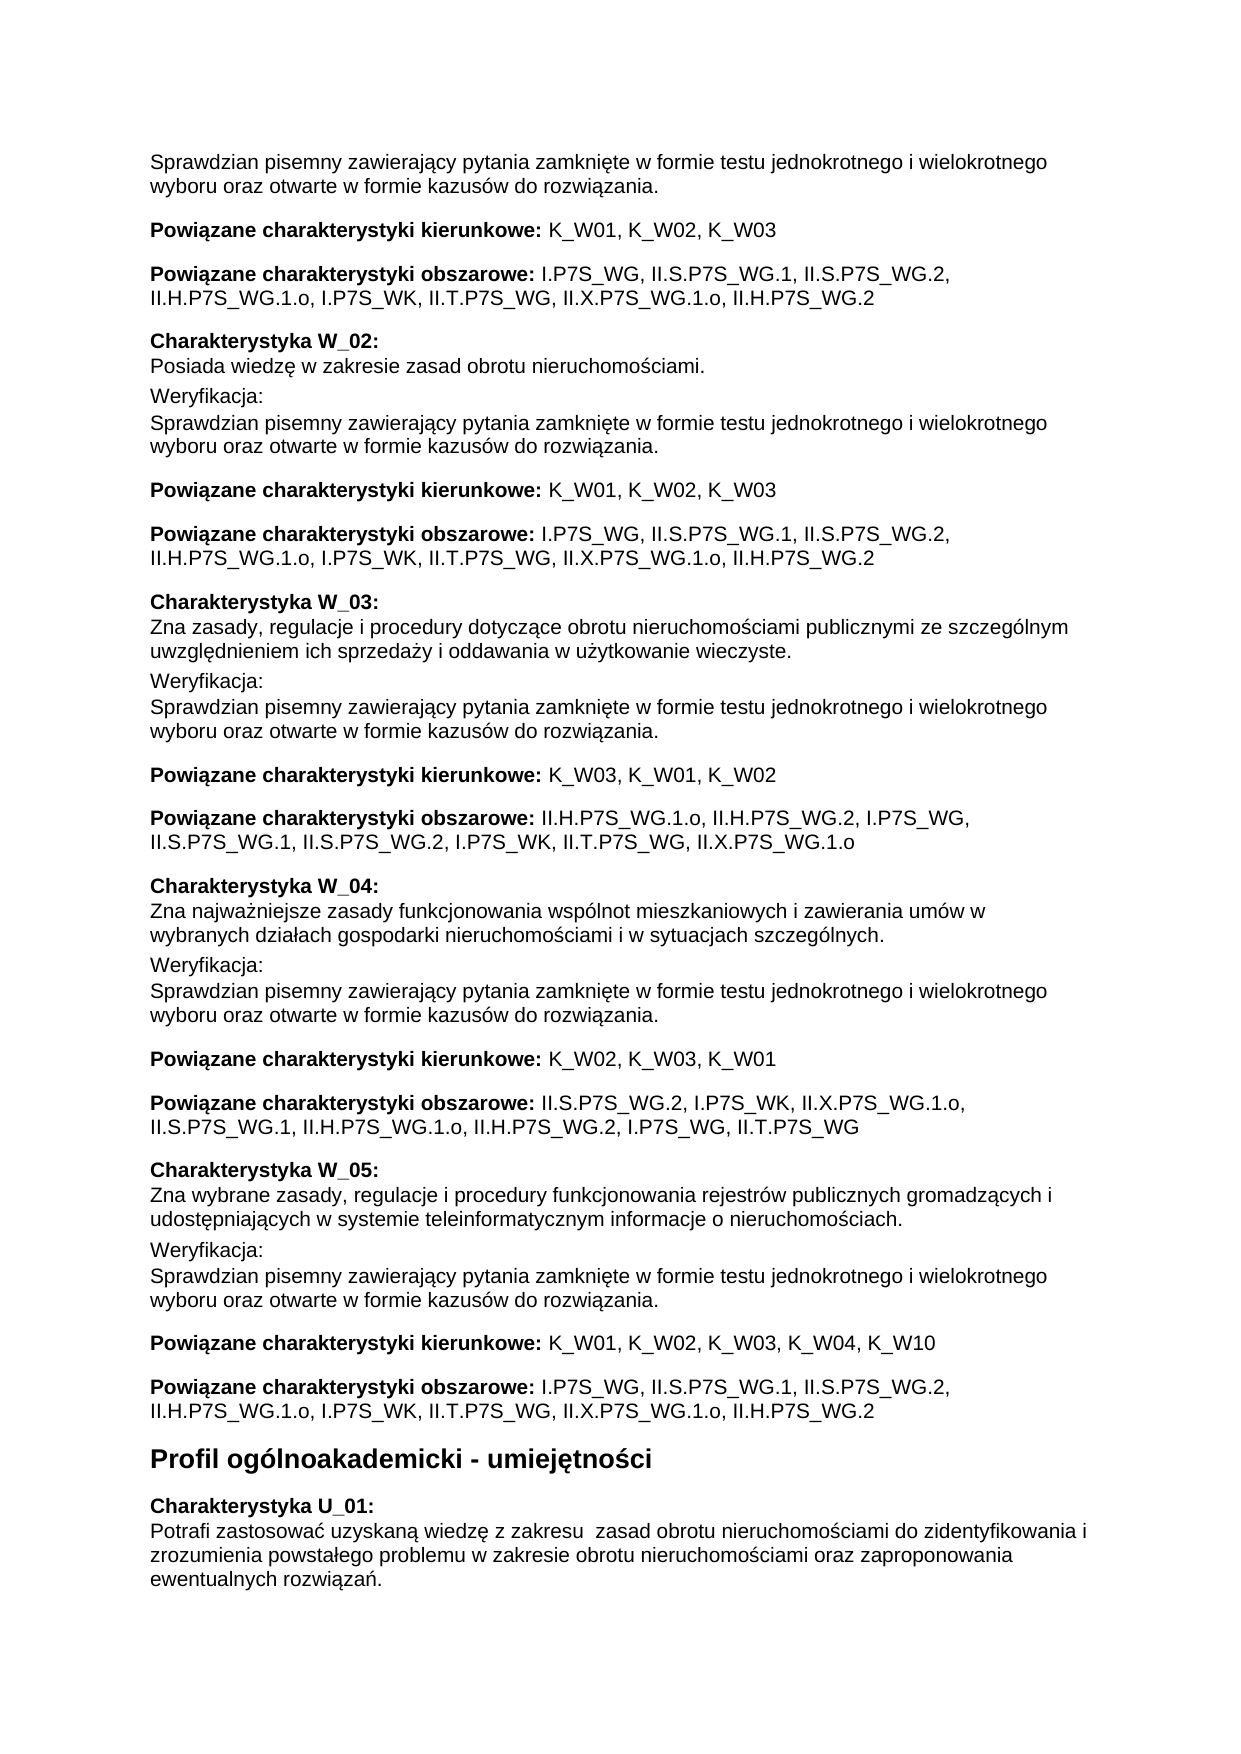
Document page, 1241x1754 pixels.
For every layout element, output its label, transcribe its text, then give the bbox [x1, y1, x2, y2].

text Weryfikacja: [150, 953, 1090, 977]
text Zna zasady, regulacje i procedury dotyczące obrotu nieruchomościami publicznymi ze szczególnym uwzględnieniem ich sprzedaży i oddawania w użytkowanie wieczyste. [150, 614, 1090, 662]
text Potrafi zastosować uzyskaną wiedzę z zakresu zasad obrotu nieruchomościami do zidentyfikowania i zrozumienia powstałego problemu w zakresie obrotu nieruchomościami oraz zaproponowania ewentualnych rozwiązań. [150, 1519, 1090, 1591]
text Powiązane charakterystyki obszarowe: I.P7S_WG, II.S.P7S_WG.1, II.S.P7S_WG.2, II.H.P7S_WG.1.o, I.P7S_WK, II.T.P7S_WG, II.X.P7S_WG.1.o, II.H.P7S_WG.2 [150, 1375, 1090, 1423]
text Powiązane charakterystyki kierunkowe: K_W01, K_W02, K_W03, K_W04, K_W10 [150, 1331, 1090, 1355]
text Weryfikacja: [150, 669, 1090, 693]
subtitle Profil ogólnoakademicki - umiejętności [150, 1443, 1090, 1474]
text Sprawdzian pisemny zawierający pytania zamknięte w formie testu jednokrotnego i wielokrotnego wyboru oraz otwarte w formie kazusów do rozwiązania. [150, 150, 1090, 198]
text Sprawdzian pisemny zawierający pytania zamknięte w formie testu jednokrotnego i wielokrotnego wyboru oraz otwarte w formie kazusów do rozwiązania. [150, 1263, 1090, 1311]
text Charakterystyka U_01: [150, 1494, 1090, 1518]
text Zna najważniejsze zasady funkcjonowania wspólnot mieszkaniowych i zawierania umów w wybranych działach gospodarki nieruchomościami i w sytuacjach szczególnych. [150, 899, 1090, 947]
text Powiązane charakterystyki obszarowe: II.S.P7S_WG.2, I.P7S_WK, II.X.P7S_WG.1.o, II.S.P7S_WG.1, II.H.P7S_WG.1.o, II.H.P7S_WG.2, I.P7S_WG, II.T.P7S_WG [150, 1091, 1090, 1138]
text Charakterystyka W_05: [150, 1158, 1090, 1182]
text Powiązane charakterystyki obszarowe: I.P7S_WG, II.S.P7S_WG.1, II.S.P7S_WG.2, II.H.P7S_WG.1.o, I.P7S_WK, II.T.P7S_WG, II.X.P7S_WG.1.o, II.H.P7S_WG.2 [150, 261, 1090, 309]
text Zna wybrane zasady, regulacje i procedury funkcjonowania rejestrów publicznych gromadzących i udostępniających w systemie teleinformatycznym informacje o nieruchomościach. [150, 1183, 1090, 1231]
text Sprawdzian pisemny zawierający pytania zamknięte w formie testu jednokrotnego i wielokrotnego wyboru oraz otwarte w formie kazusów do rozwiązania. [150, 695, 1090, 743]
text Sprawdzian pisemny zawierający pytania zamknięte w formie testu jednokrotnego i wielokrotnego wyboru oraz otwarte w formie kazusów do rozwiązania. [150, 410, 1090, 458]
text Posiada wiedzę w zakresie zasad obrotu nieruchomościami. [150, 354, 1090, 378]
text Powiązane charakterystyki kierunkowe: K_W03, K_W01, K_W02 [150, 762, 1090, 786]
text Weryfikacja: [150, 1237, 1090, 1261]
text Powiązane charakterystyki kierunkowe: K_W01, K_W02, K_W03 [150, 218, 1090, 242]
text Powiązane charakterystyki kierunkowe: K_W01, K_W02, K_W03 [150, 478, 1090, 502]
text Powiązane charakterystyki obszarowe: II.H.P7S_WG.1.o, II.H.P7S_WG.2, I.P7S_WG, II.S.P7S_WG.1, II.S.P7S_WG.2, I.P7S_WK, II.T.P7S_WG, II.X.P7S_WG.1.o [150, 806, 1090, 854]
text Charakterystyka W_03: [150, 589, 1090, 613]
text Charakterystyka W_04: [150, 874, 1090, 898]
text Weryfikacja: [150, 384, 1090, 408]
text Charakterystyka W_02: [150, 329, 1090, 353]
text Sprawdzian pisemny zawierający pytania zamknięte w formie testu jednokrotnego i wielokrotnego wyboru oraz otwarte w formie kazusów do rozwiązania. [150, 979, 1090, 1027]
text Powiązane charakterystyki obszarowe: I.P7S_WG, II.S.P7S_WG.1, II.S.P7S_WG.2, II.H.P7S_WG.1.o, I.P7S_WK, II.T.P7S_WG, II.X.P7S_WG.1.o, II.H.P7S_WG.2 [150, 522, 1090, 570]
text Powiązane charakterystyki kierunkowe: K_W02, K_W03, K_W01 [150, 1047, 1090, 1071]
